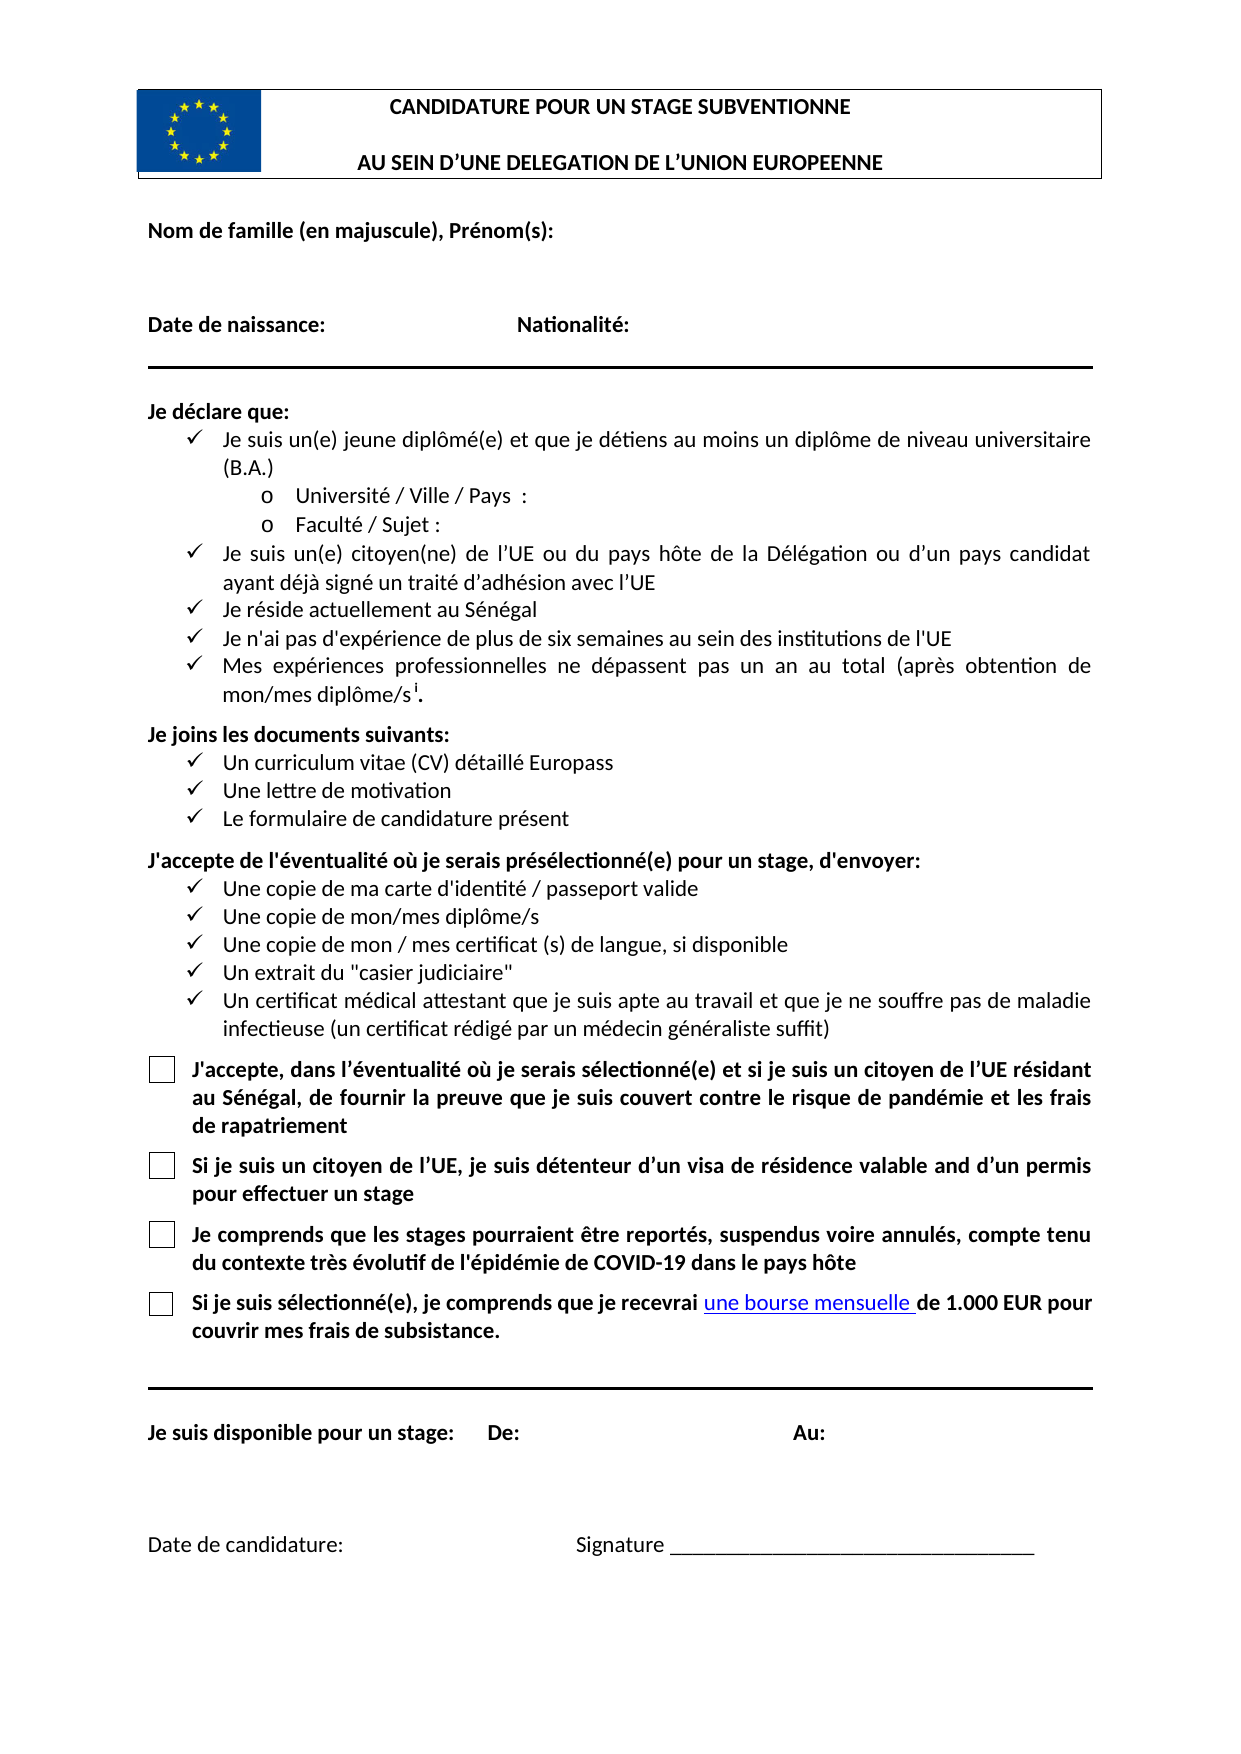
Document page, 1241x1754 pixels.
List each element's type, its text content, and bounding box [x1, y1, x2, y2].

text Je joins les documents suivants: [148, 720, 1093, 748]
text Date de naissance: Nationalité: [148, 310, 1093, 338]
text Si je suis sélectionné(e), je comprends que je recevrai une bourse mensuelle de 1.000 EUR pour couvrir mes frais de subsistance. [148, 1288, 1093, 1344]
list Une lettre de motivation [185, 776, 1093, 804]
text Je suis disponible pour un stage: De: Au: [148, 1418, 1093, 1446]
text Date de candidature: Signature ________________________________ [148, 1530, 1093, 1558]
picture [136, 90, 262, 172]
list Le formulaire de candidature présent [185, 804, 1093, 832]
list Je n'ai pas d'expérience de plus de six semaines au sein des institutions de l'UE [185, 624, 1093, 652]
list Un extrait du "casier judiciaire" [185, 958, 1093, 986]
list Un certificat médical attestant que je suis apte au travail et que je ne souffre pas de maladie infectieuse (un certificat rédigé par un médecin généraliste suffit) [185, 986, 1093, 1042]
list Université / Ville / Pays : [260, 481, 1093, 510]
text Nom de famille (en majuscule), Prénom(s): [148, 216, 1093, 244]
list Je réside actuellement au Sénégal [185, 596, 1093, 624]
text Je comprends que les stages pourraient être reportés, suspendus voire annulés, compte tenu du contexte très évolutif de l'épidémie de COVID-19 dans le pays hôte [148, 1220, 1093, 1276]
text Je déclare que: [148, 397, 1093, 425]
list Je suis un(e) jeune diplômé(e) et que je détiens au moins un diplôme de niveau universitaire (B.A.) [185, 425, 1093, 481]
list Je suis un(e) citoyen(ne) de l’UE ou du pays hôte de la Délégation ou d’un pays candidat ayant déjà signé un traité d’adhésion avec l’UE [185, 539, 1093, 596]
list Faculté / Sujet : [260, 510, 1093, 539]
list Une copie de mon/mes diplôme/s [185, 902, 1093, 930]
text J'accepte, dans l’éventualité où je serais sélectionné(e) et si je suis un citoyen de l’UE résidant au Sénégal, de fournir la preuve que je suis couvert contre le risque de pandémie et les frais de rapatriement [148, 1055, 1093, 1139]
text Si je suis un citoyen de l’UE, je suis détenteur d’un visa de résidence valable and d’un permis pour effectuer un stage [148, 1151, 1093, 1207]
text J'accepte de l'éventualité où je serais présélectionné(e) pour un stage, d'envoyer: [148, 846, 1093, 874]
list Une copie de ma carte d'identité / passeport valide [185, 874, 1093, 902]
text CANDIDATURE POUR UN STAGE SUBVENTIONNE [262, 90, 1101, 117]
text AU SEIN D’UNE DELEGATION DE L’UNION EUROPEENNE [139, 117, 1101, 178]
list Un curriculum vitae (CV) détaillé Europass [185, 748, 1093, 776]
list Une copie de mon / mes certificat (s) de langue, si disponible [185, 930, 1093, 958]
list Mes expériences professionnelles ne dépassent pas un an au total (après obtention de mon/mes diplôme/s . [185, 652, 1093, 708]
